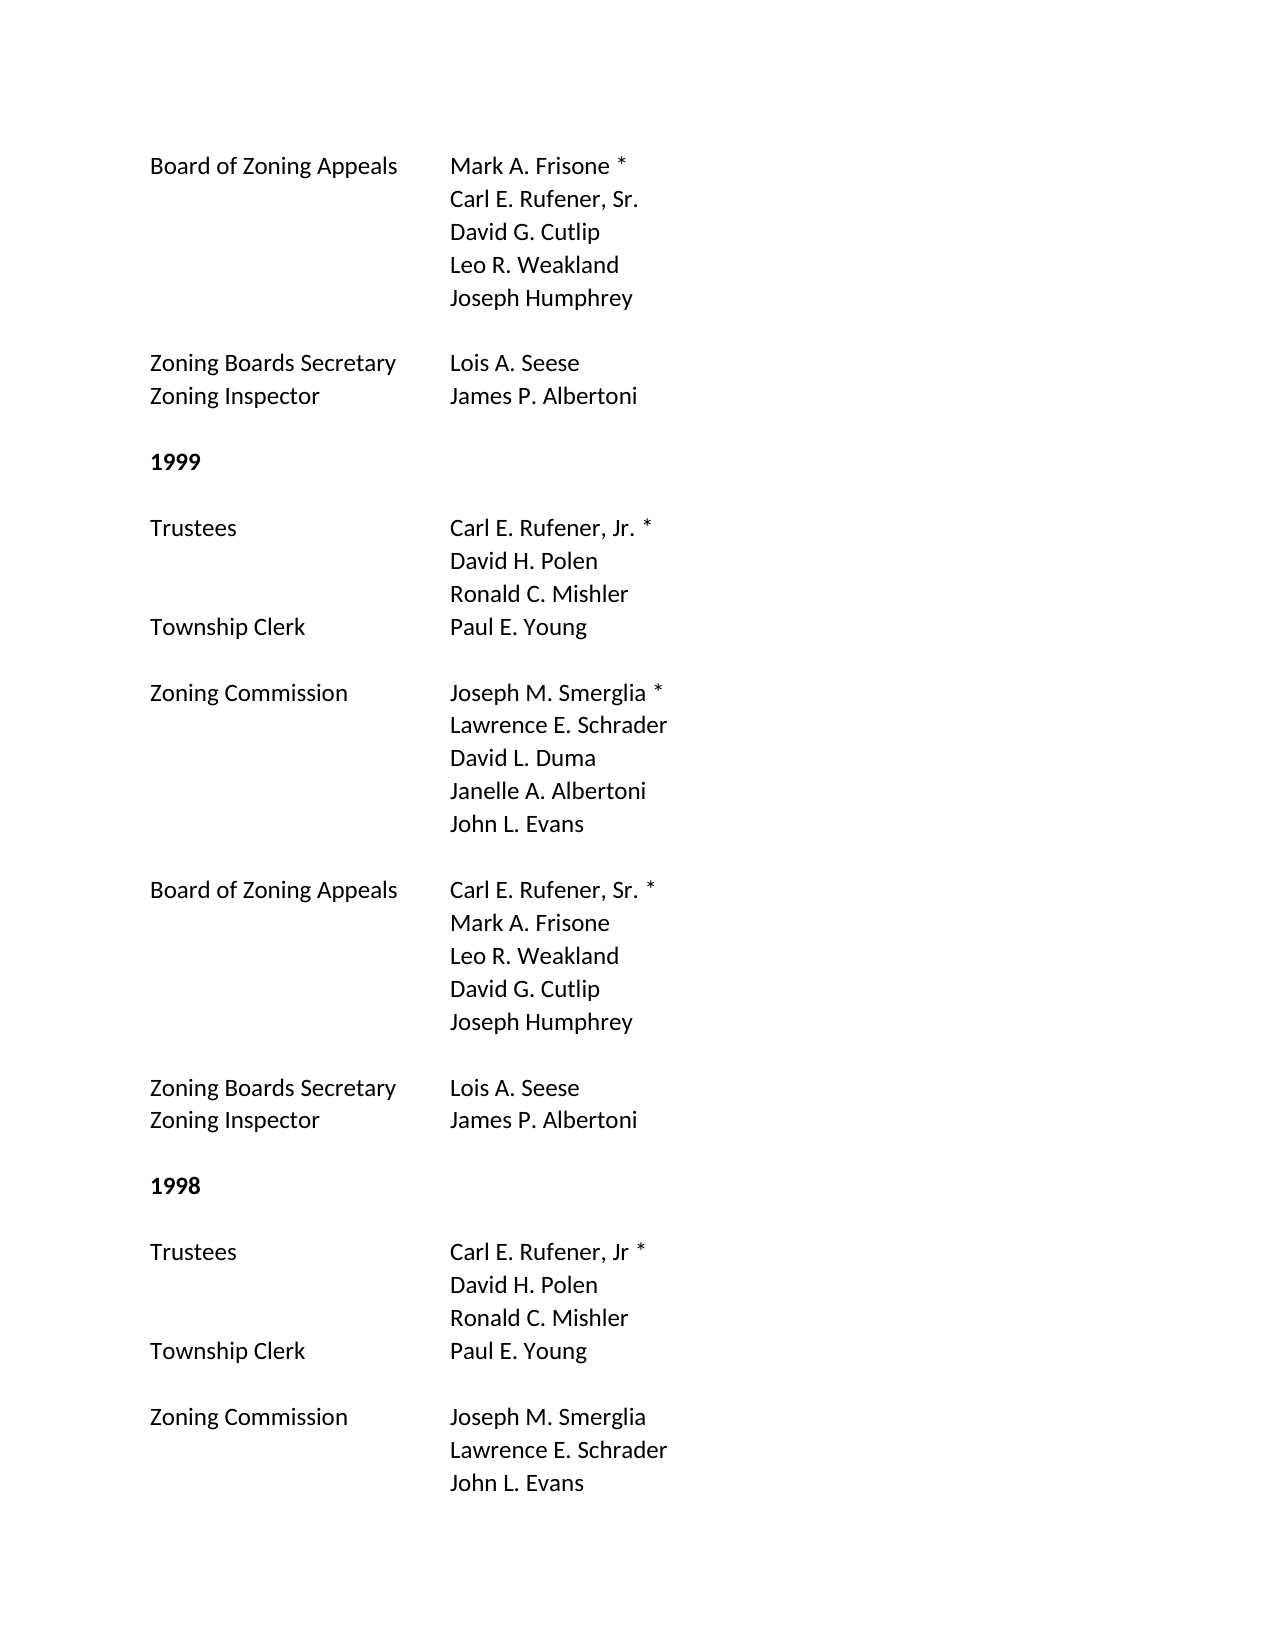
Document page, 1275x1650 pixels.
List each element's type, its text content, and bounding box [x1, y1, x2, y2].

text Joseph Humphrey [150, 1006, 1125, 1036]
text Leo R. Weakland [150, 940, 1125, 971]
text Zoning Inspector James P. Albertoni [150, 1104, 1125, 1135]
text John L. Evans [150, 1467, 1125, 1497]
text Zoning Boards Secretary Lois A. Seese [150, 347, 1125, 378]
text Township Clerk Paul E. Young [150, 611, 1125, 641]
text David L. Duma [150, 742, 1125, 773]
text Zoning Commission Joseph M. Smerglia * [150, 677, 1125, 707]
text Janelle A. Albertoni [150, 775, 1125, 806]
text Zoning Commission Joseph M. Smerglia [150, 1401, 1125, 1431]
text Joseph Humphrey [150, 282, 1125, 312]
text Lawrence E. Schrader [150, 709, 1125, 740]
text Ronald C. Mishler [150, 1302, 1125, 1333]
text Trustees Carl E. Rufener, Jr. * [150, 512, 1125, 543]
text John L. Evans [150, 808, 1125, 839]
text Ronald C. Mishler [150, 578, 1125, 608]
text 1999 [150, 446, 1125, 477]
text Carl E. Rufener, Sr. [150, 183, 1125, 213]
text David H. Polen [150, 1269, 1125, 1300]
text Board of Zoning Appeals Mark A. Frisone * [150, 150, 1125, 181]
text 1998 [150, 1170, 1125, 1201]
text Lawrence E. Schrader [150, 1434, 1125, 1464]
text Mark A. Frisone [150, 907, 1125, 938]
text David H. Polen [150, 545, 1125, 576]
text Leo R. Weakland [150, 249, 1125, 279]
text David G. Cutlip [150, 216, 1125, 246]
text Board of Zoning Appeals Carl E. Rufener, Sr. * [150, 874, 1125, 905]
text Zoning Inspector James P. Albertoni [150, 380, 1125, 411]
text Township Clerk Paul E. Young [150, 1335, 1125, 1366]
text Zoning Boards Secretary Lois A. Seese [150, 1072, 1125, 1102]
text Trustees Carl E. Rufener, Jr * [150, 1236, 1125, 1267]
text David G. Cutlip [150, 973, 1125, 1003]
